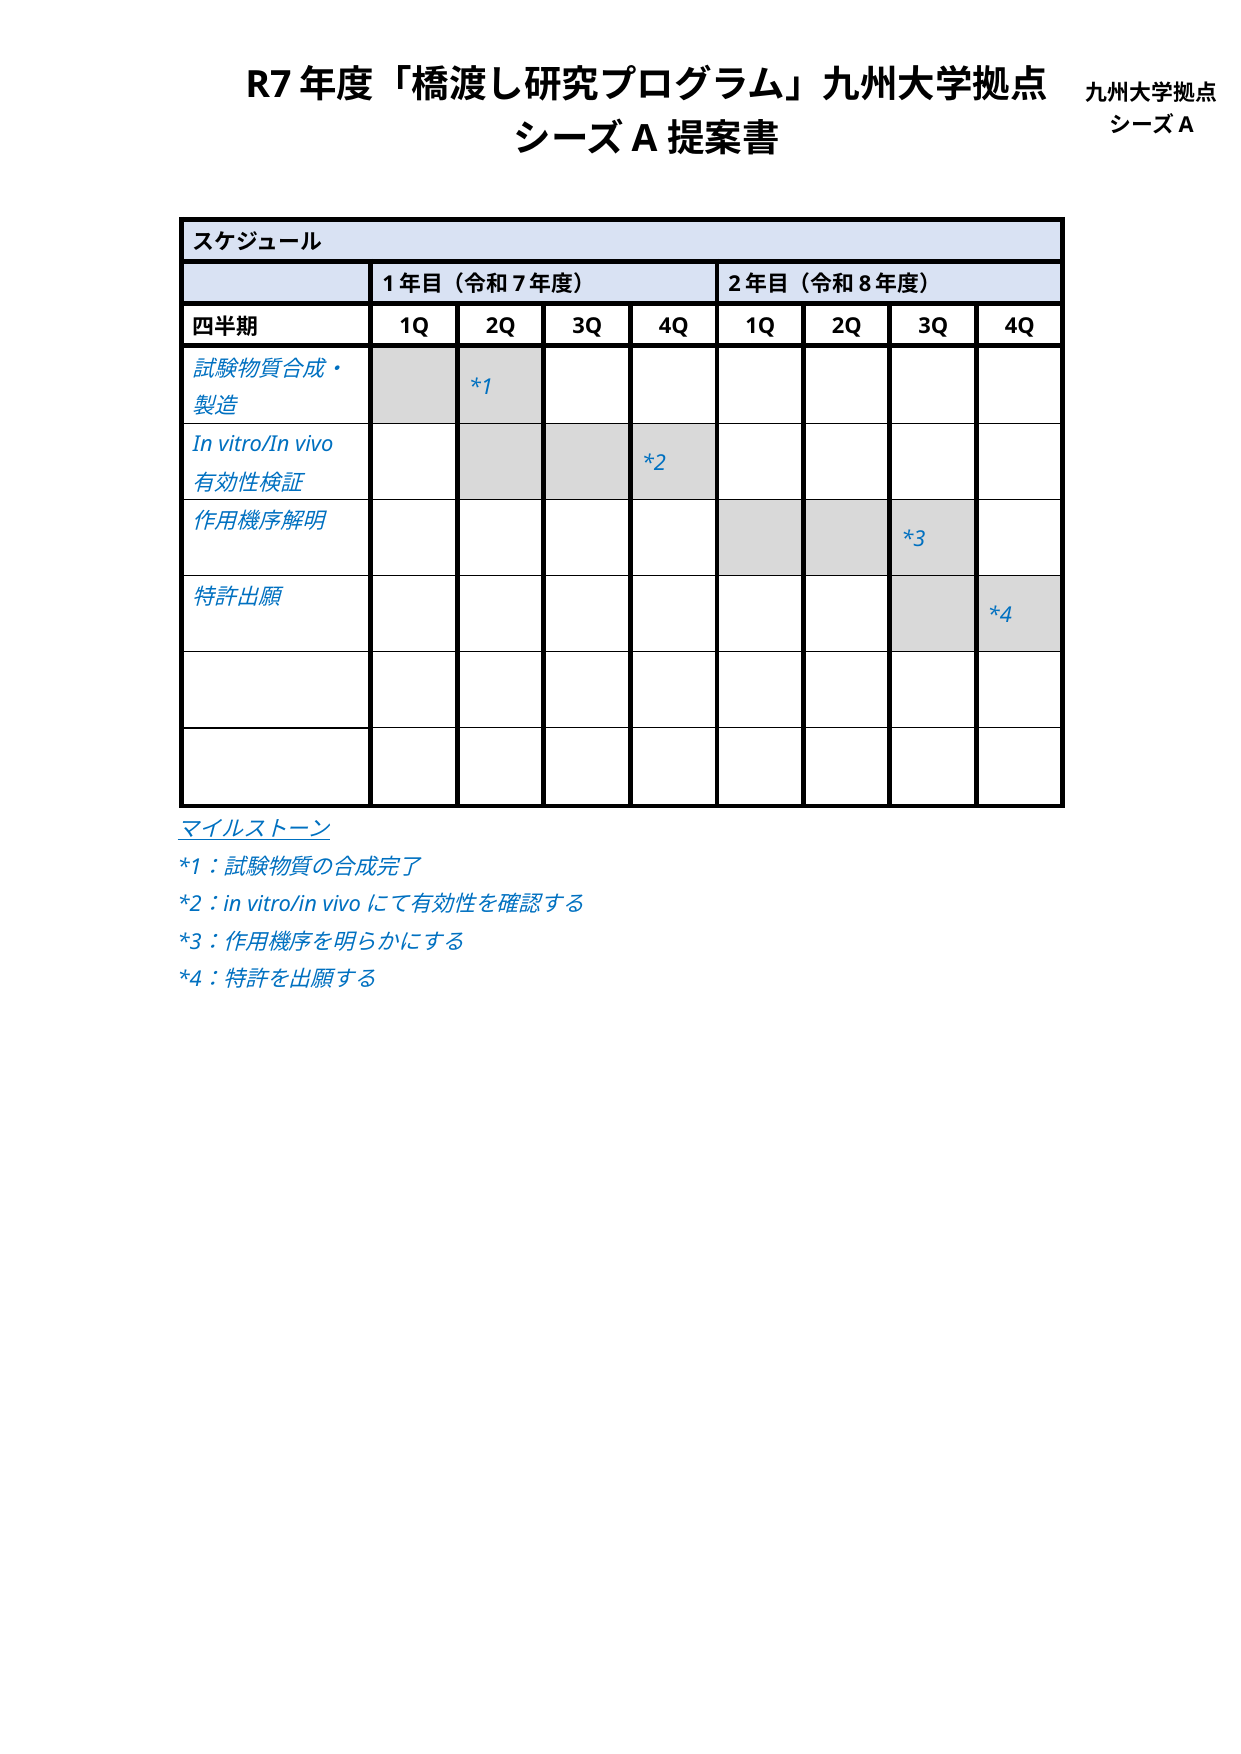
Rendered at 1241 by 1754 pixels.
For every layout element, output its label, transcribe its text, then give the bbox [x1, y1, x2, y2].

table_cell [979, 500, 1060, 575]
table_cell [719, 576, 801, 651]
table_cell [806, 424, 887, 499]
table_cell 4Q [979, 306, 1060, 343]
table_cell 2年目（令和8年度） [719, 264, 1060, 301]
table_cell [546, 500, 628, 575]
table_cell *1 [460, 348, 541, 423]
table_cell [460, 652, 541, 727]
table_cell [719, 348, 801, 423]
table_cell [892, 424, 974, 499]
table_cell [719, 652, 801, 727]
table_cell [460, 576, 541, 651]
table_cell [806, 728, 887, 804]
table_cell 1年目（令和7年度） [373, 264, 715, 301]
table_cell [979, 424, 1060, 499]
table_cell [806, 348, 887, 423]
table_cell [184, 652, 368, 727]
table_cell [892, 576, 974, 651]
table_cell [806, 500, 887, 575]
table_cell 4Q [633, 306, 715, 343]
table_cell [546, 424, 628, 499]
table_cell [719, 728, 801, 804]
table_cell [633, 728, 715, 804]
table_cell [633, 576, 715, 651]
table_header スケジュール [184, 222, 1060, 259]
table_cell 3Q [892, 306, 974, 343]
table_cell [184, 264, 368, 301]
text *1：試験物質の合成完了 [177, 846, 1063, 883]
table_cell 1Q [373, 306, 455, 343]
table_cell [806, 576, 887, 651]
table_cell [460, 728, 541, 804]
table_cell 2Q [460, 306, 541, 343]
table_cell [373, 424, 455, 499]
table_cell [546, 576, 628, 651]
text *3：作用機序を明らかにする [177, 921, 1063, 958]
table_cell [633, 348, 715, 423]
table_cell 2Q [806, 306, 887, 343]
table_cell [373, 728, 455, 804]
table_cell [460, 500, 541, 575]
table_cell *3 [892, 500, 974, 575]
text *2：in vitro/in vivoにて有効性を確認する [177, 883, 1063, 921]
table_cell [979, 652, 1060, 727]
table_cell [892, 728, 974, 804]
table_cell [892, 652, 974, 727]
table_cell 3Q [546, 306, 628, 343]
table_cell [184, 729, 368, 804]
table_cell 特許出願 [184, 576, 368, 651]
table_cell [546, 348, 628, 423]
table_cell In vitro/In vivo有効性検証 [184, 424, 368, 499]
table_cell 試験物質合成・製造 [184, 348, 368, 423]
table_cell [373, 576, 455, 651]
table_cell [979, 348, 1060, 423]
table_cell [892, 348, 974, 423]
table_cell [719, 500, 801, 575]
table_cell 1Q [719, 306, 801, 343]
table_cell [546, 652, 628, 727]
table_cell [460, 424, 541, 499]
table_cell *4 [979, 576, 1060, 651]
table_cell 作用機序解明 [184, 500, 368, 575]
table_cell [806, 652, 887, 727]
table_cell [719, 424, 801, 499]
text *4：特許を出願する [177, 958, 1063, 996]
table_cell [546, 728, 628, 804]
table_cell *2 [633, 424, 715, 499]
table_cell [633, 652, 715, 727]
text マイルストーン [177, 808, 1063, 846]
table_cell [373, 348, 455, 423]
table_cell [633, 500, 715, 575]
table_cell [979, 728, 1060, 804]
table_cell [373, 652, 455, 727]
table_cell [373, 500, 455, 575]
table_cell 四半期 [184, 306, 368, 343]
